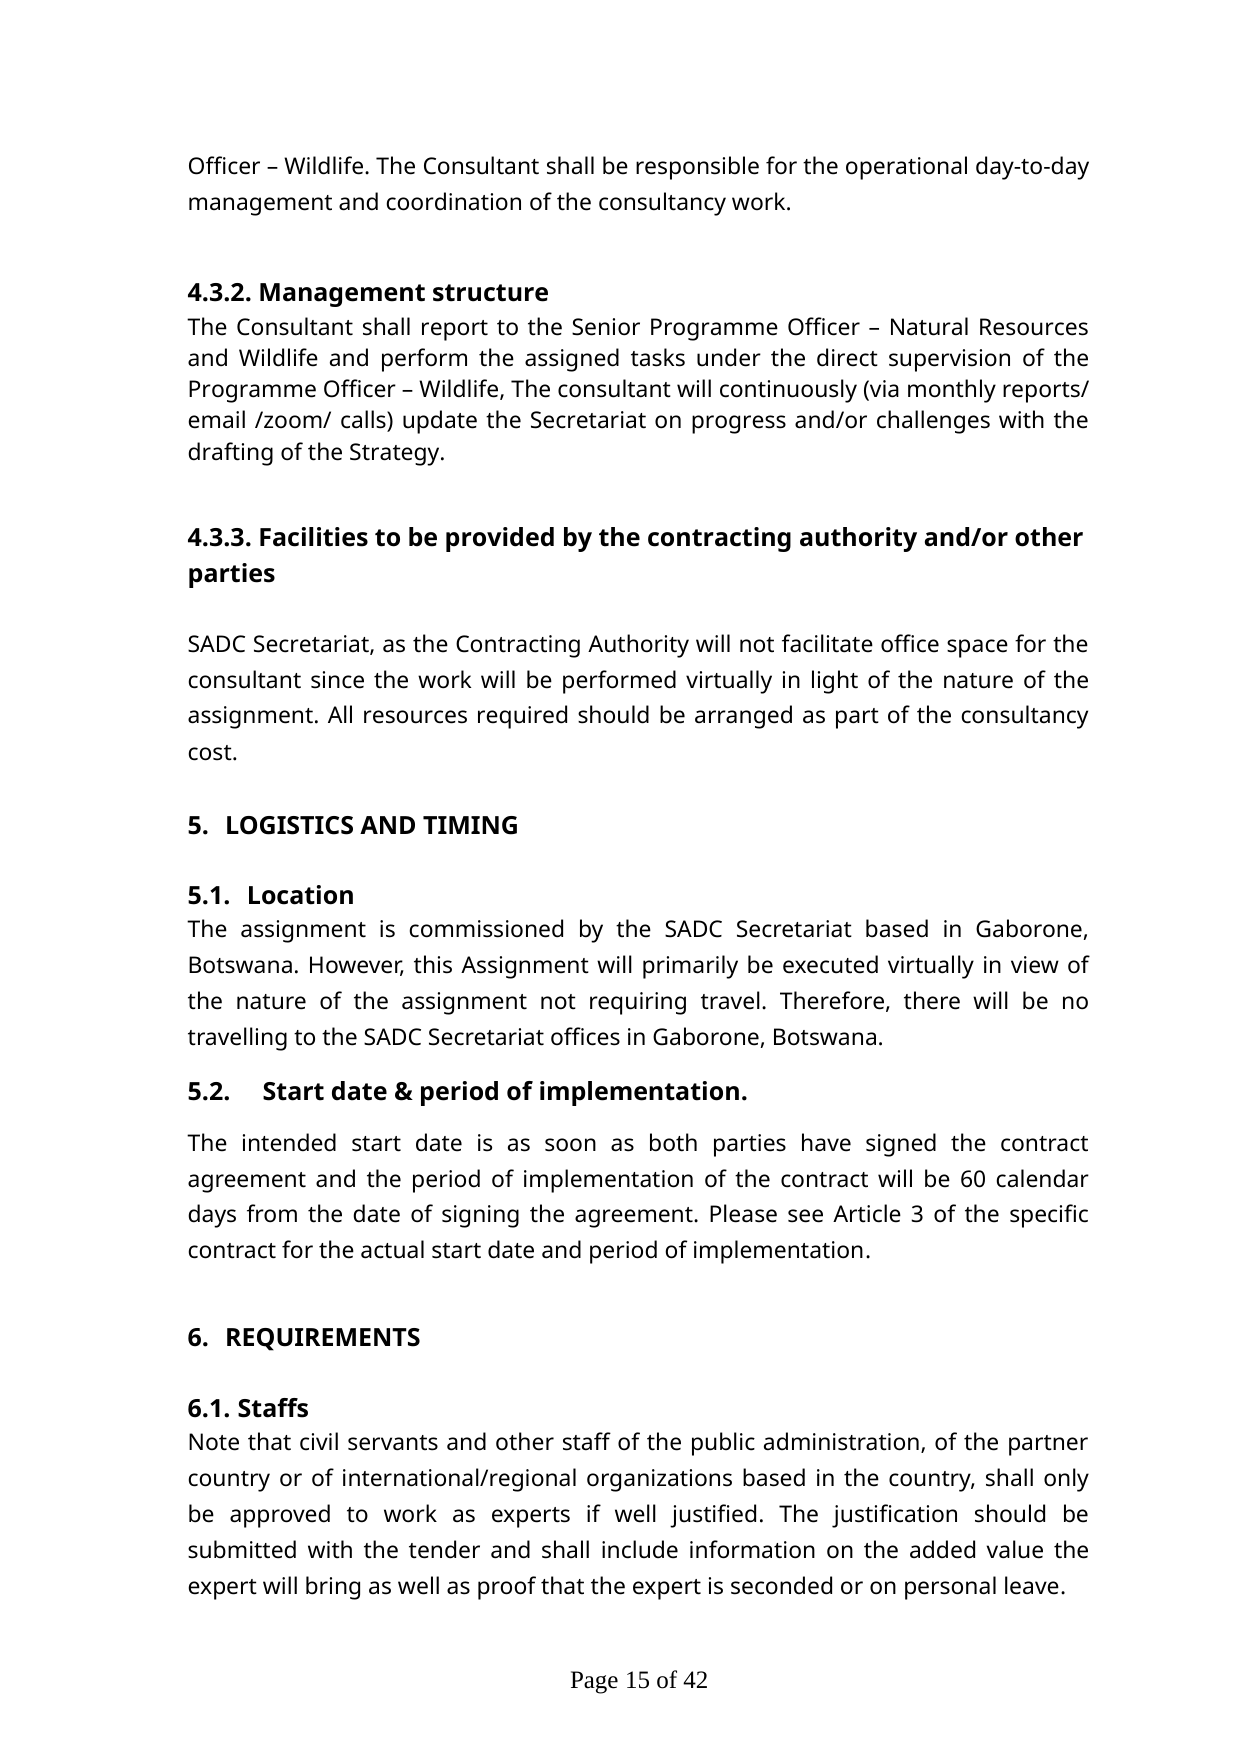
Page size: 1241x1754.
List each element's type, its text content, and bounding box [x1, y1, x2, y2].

text 4.3.2. Management structure [187, 274, 1090, 309]
text SADC Secretariat, as the Contracting Authority will not facilitate office space for the consultant since the work will be performed virtually in light of the nature of the assignment. All resources required should be arranged as part of the consultancy cost. [187, 628, 1090, 767]
text The Consultant shall report to the Senior Programme Officer – Natural Resources and Wildlife and perform the assigned tasks under the direct supervision of the Programme Officer – Wildlife, The consultant will continuously (via monthly reports/ email /zoom/ calls) update the Secretariat on progress and/or challenges with the drafting of the Strategy. [187, 311, 1090, 467]
list LOGISTICS AND TIMING [187, 807, 1090, 841]
list Staffs [187, 1390, 1090, 1424]
text The intended start date is as soon as both parties have signed the contract agreement and the period of implementation of the contract will be 60 calendar days from the date of signing the agreement. Please see Article 3 of the specific contract for the actual start date and period of implementation. [187, 1127, 1090, 1266]
list Start date & period of implementation. [187, 1074, 1090, 1108]
text The assignment is commissioned by the SADC Secretariat based in Gaborone, Botswana. However, this Assignment will primarily be executed virtually in view of the nature of the assignment not requiring travel. Therefore, there will be no travelling to the SADC Secretariat offices in Gaborone, Botswana. [187, 913, 1090, 1052]
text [187, 150, 1090, 217]
text Note that civil servants and other staff of the public administration, of the partner country or of international/regional organizations based in the country, shall only be approved to work as experts if well justified. The justification should be submitted with the tender and shall include information on the added value the expert will bring as well as proof that the expert is seconded or on personal leave. [187, 1426, 1090, 1601]
text 4.3.3. Facilities to be provided by the contracting authority and/or other parties [187, 519, 1090, 590]
list REQUIREMENTS [187, 1320, 1090, 1354]
list Location [187, 877, 1090, 911]
